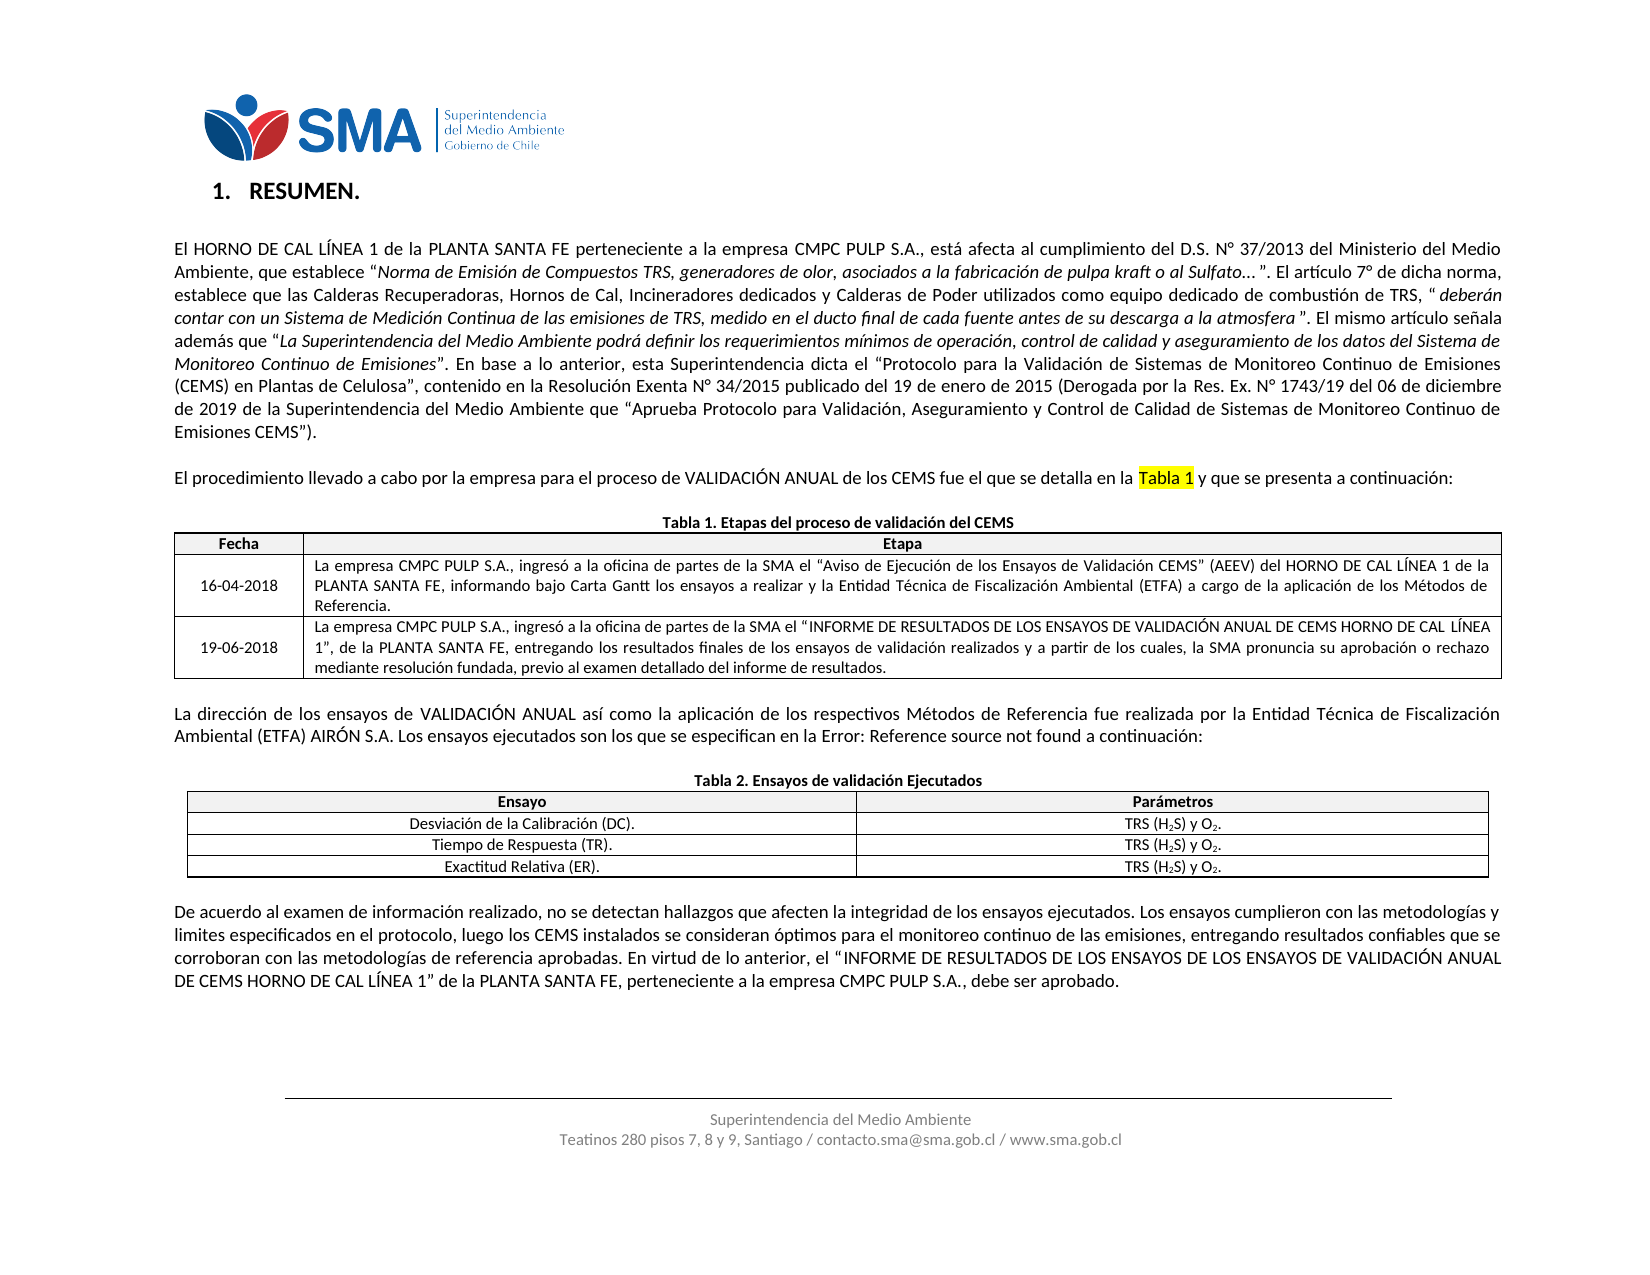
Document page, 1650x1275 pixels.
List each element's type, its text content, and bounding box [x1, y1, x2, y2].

table_cell Exactitud Relativa (ER). [188, 856, 856, 876]
table_cell Tiempo de Respuesta (TR). [188, 835, 856, 855]
text Tabla 1. Etapas del proceso de validación del CEMS [174, 512, 1502, 532]
table_header Etapa [304, 534, 1501, 554]
table_cell TRS (H2S) y O2. [857, 813, 1488, 834]
text El procedimiento llevado a cabo por la empresa para el proceso de VALIDACIÓN ANUAL de los CEMS fue el que se detalla en la Tabla 1 y que se presenta a continuación: [174, 466, 1139, 489]
table_cell 16-04-2018 [175, 555, 303, 616]
table_cell Desviación de la Calibración (DC). [188, 813, 856, 834]
table_header Parámetros [857, 792, 1488, 812]
text El HORNO DE CAL LÍNEA 1 de la PLANTA SANTA FE perteneciente a la empresa CMPC PULP S.A., está afecta al cumplimiento del D.S. N° 37/2013 del Ministerio del Medio Ambiente, que establece “Norma de Emisión de Compuestos TRS, generadores de olor, asociados a la fabricación de pulpa kraft o al Sulfato...”. El artículo 7° de dicha norma, establece que las Calderas Recuperadoras, Hornos de Cal, Incineradores dedicados y Calderas de Poder utilizados como equipo dedicado de combustión de TRS, “deberán contar con un Sistema de Medición Continua de las emisiones de TRS, medido en el ducto final de cada fuente antes de su descarga a la atmosfera”. El mismo artículo señala además que “La Superintendencia del Medio Ambiente podrá definir los requerimientos mínimos de operación, control de calidad y aseguramiento de los datos del Sistema de Monitoreo Continuo de Emisiones”. En base a lo anterior, esta Superintendencia dicta el “Protocolo para la Validación de Sistemas de Monitoreo Continuo de Emisiones (CEMS) en Plantas de Celulosa”, contenido en la Resolución Exenta N° 34/2015 publicado del 19 de enero de 2015 (Derogada por la Res. Ex. N° 1743/19 del 06 de diciembre de 2019 de la Superintendencia del Medio Ambiente que “Aprueba Protocolo para Validación, Aseguramiento y Control de Calidad de Sistemas de Monitoreo Continuo de Emisiones CEMS”). [174, 237, 1502, 443]
text De acuerdo al examen de información realizado, no se detectan hallazgos que afecten la integridad de los ensayos ejecutados. Los ensayos cumplieron con las metodologías y limites especificados en el protocolo, luego los CEMS instalados se consideran óptimos para el monitoreo continuo de las emisiones, entregando resultados confiables que se corroboran con las metodologías de referencia aprobadas. En virtud de lo anterior, el “INFORME DE RESULTADOS DE LOS ENSAYOS DE LOS ENSAYOS DE VALIDACIÓN ANUAL DE CEMS HORNO DE CAL LÍNEA 1” de la PLANTA SANTA FE, perteneciente a la empresa CMPC PULP S.A., debe ser aprobado. [174, 900, 1502, 992]
table_header Fecha [175, 534, 303, 554]
table_header Ensayo [188, 792, 856, 812]
text Tabla 2. Ensayos de validación Ejecutados [174, 770, 1502, 791]
subtitle RESUMEN. [212, 175, 1502, 206]
picture [174, 73, 584, 176]
table_cell 19-06-2018 [175, 617, 303, 678]
table_cell TRS (H2S) y O2. [857, 835, 1488, 855]
table_cell La empresa CMPC PULP S.A., ingresó a la oficina de partes de la SMA el “Aviso de Ejecución de los Ensayos de Validación CEMS” (AEEV) del HORNO DE CAL LÍNEA 1 de la PLANTA SANTA FE, informando bajo Carta Gantt los ensayos a realizar y la Entidad Técnica de Fiscalización Ambiental (ETFA) a cargo de la aplicación de los Métodos de Referencia. [304, 555, 1501, 616]
table_cell TRS (H2S) y O2. [857, 856, 1488, 876]
table_cell La empresa CMPC PULP S.A., ingresó a la oficina de partes de la SMA el “INFORME DE RESULTADOS DE LOS ENSAYOS DE VALIDACIÓN ANUAL DE CEMS HORNO DE CAL LÍNEA 1”, de la PLANTA SANTA FE, entregando los resultados finales de los ensayos de validación realizados y a partir de los cuales, la SMA pronuncia su aprobación o rechazo mediante resolución fundada, previo al examen detallado del informe de resultados. [304, 617, 1501, 678]
